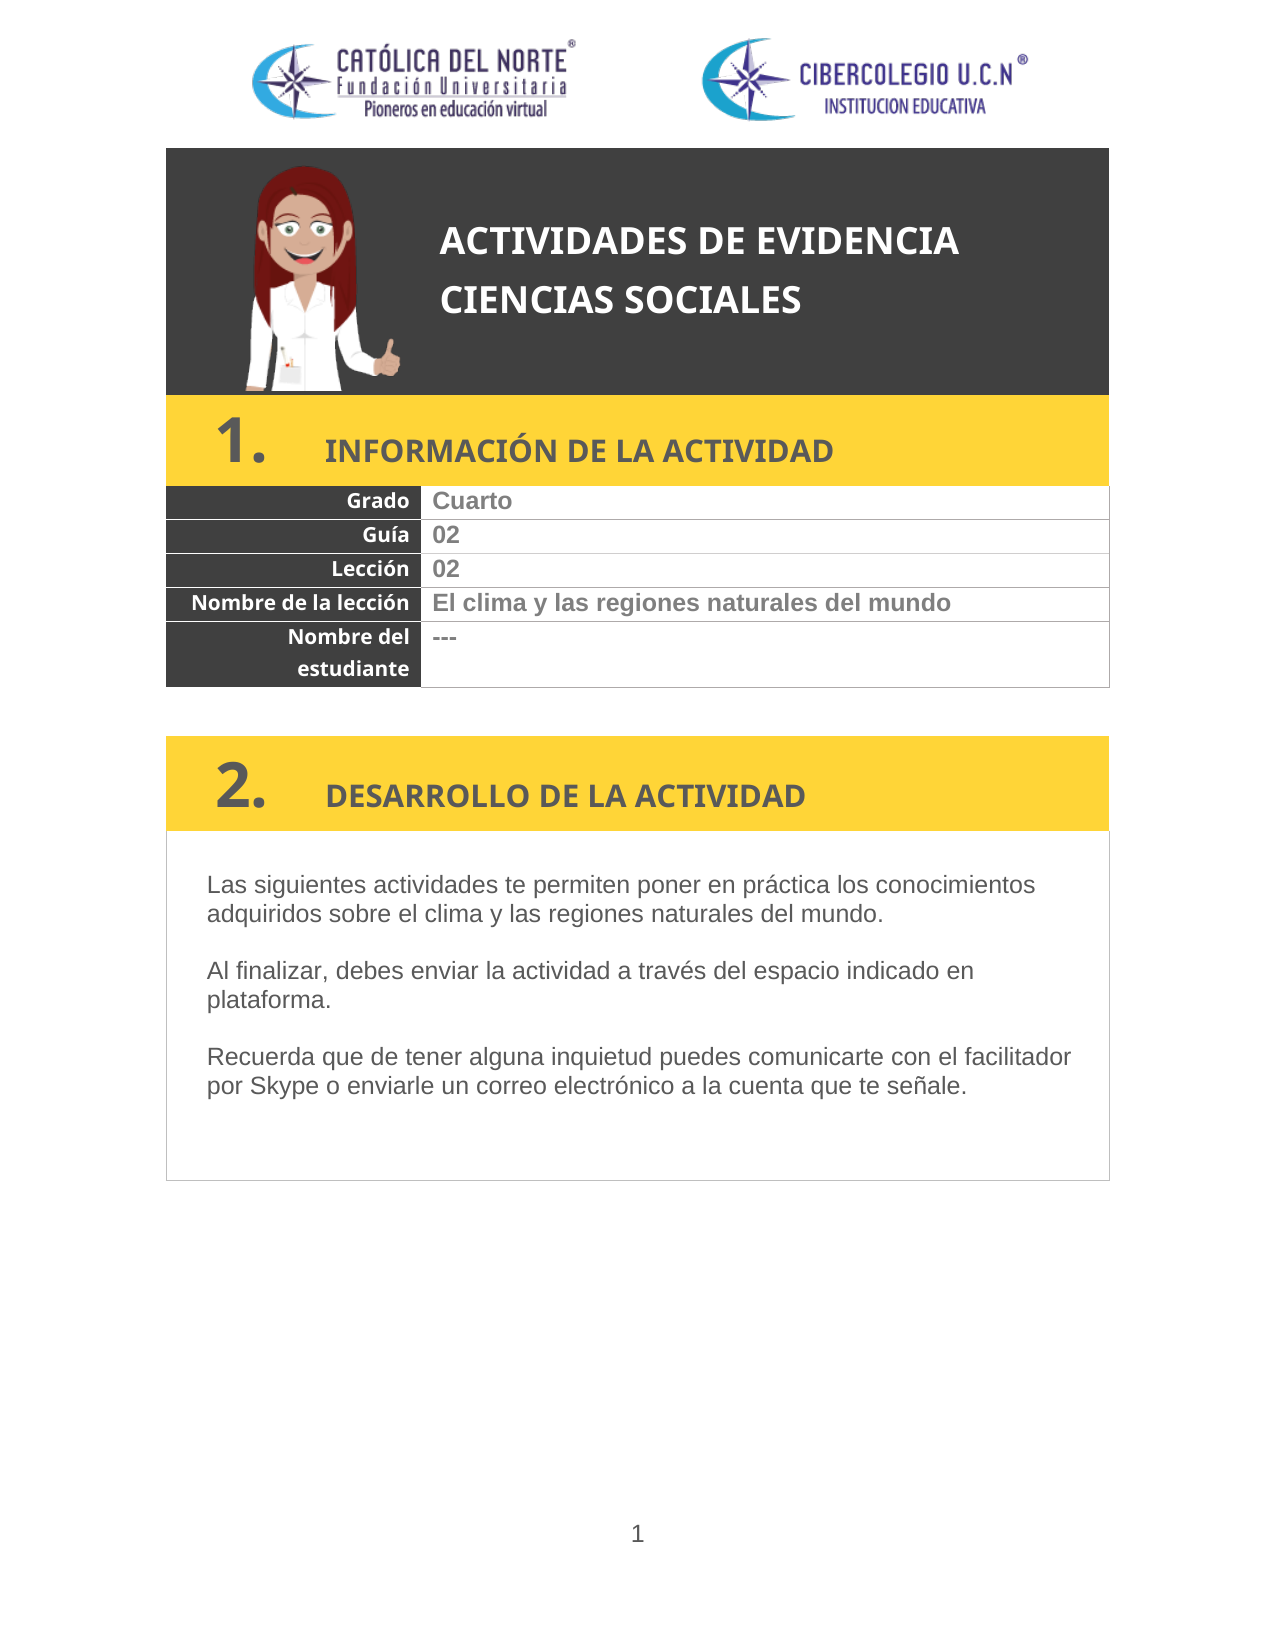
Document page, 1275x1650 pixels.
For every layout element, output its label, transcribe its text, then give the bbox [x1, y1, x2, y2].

table_cell Guía [166, 520, 421, 553]
table_cell Cuarto [421, 486, 1109, 519]
table_cell Las siguientes actividades te permiten poner en práctica los conocimientos adquiridos sobre el clima y las regiones naturales del mundo. Al finalizar, debes enviar la actividad a través del espacio indicado en plataforma. Recuerda que de tener alguna inquietud puedes comunicarte con el facilitador por Skype o enviarle un correo electrónico a la cuenta que te señale. [167, 831, 1109, 1180]
picture [181, 147, 413, 391]
table_cell --- [421, 622, 1109, 687]
table_header [166, 148, 428, 395]
table_cell Nombre del estudiante [166, 622, 421, 687]
table_cell Lección [166, 554, 421, 587]
table_cell Nombre de la lección [166, 588, 421, 621]
table_cell El clima y las regiones naturales del mundo [421, 588, 1109, 621]
table_cell 02 [421, 554, 1109, 587]
table_cell 02 [421, 520, 1109, 553]
picture [672, 25, 1057, 133]
table_cell INFORMACIÓN DE LA ACTIVIDAD [166, 395, 1109, 486]
table_header ACTIVIDADES DE EVIDENCIA CIENCIAS SOCIALES [428, 148, 1109, 395]
table_header DESARROLLO DE LA ACTIVIDAD [166, 736, 1109, 831]
picture [212, 22, 615, 135]
table_cell Grado [166, 486, 421, 519]
